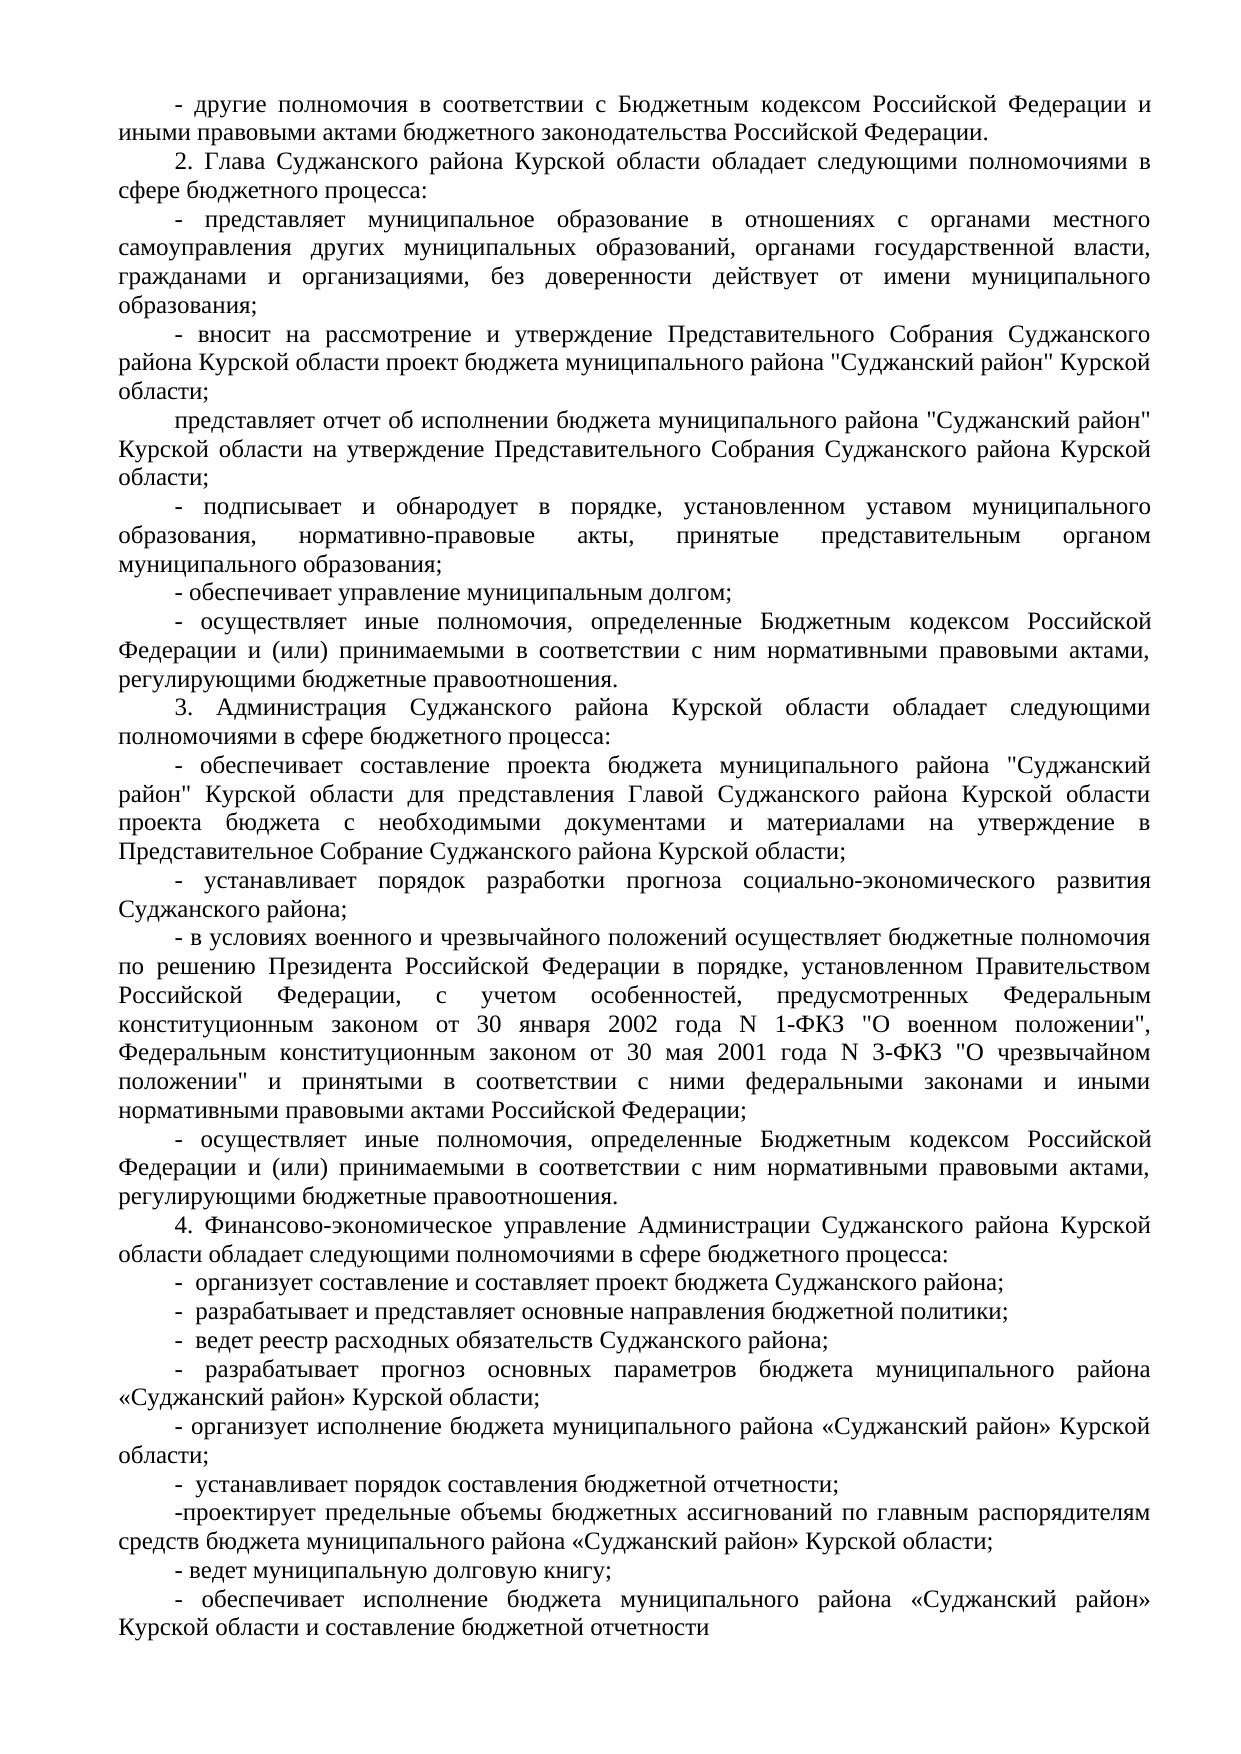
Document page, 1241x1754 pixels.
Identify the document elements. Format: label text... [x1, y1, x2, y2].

text - осуществляет иные полномочия, определенные Бюджетным кодексом Российской Федерации и (или) принимаемыми в соответствии с ним нормативными правовыми актами, регулирующими бюджетные правоотношения. [118, 1124, 1152, 1210]
text - вносит на рассмотрение и утверждение Представительного Собрания Суджанского района Курской области проект бюджета муниципального района "Суджанский район" Курской области; [118, 319, 1152, 405]
text - другие полномочия в соответствии с Бюджетным кодексом Российской Федерации и иными правовыми актами бюджетного законодательства Российской Федерации. [118, 89, 1152, 146]
text - представляет муниципальное образование в отношениях с органами местного самоуправления других муниципальных образований, органами государственной власти, гражданами и организациями, без доверенности действует от имени муниципального образования; [118, 204, 1152, 319]
text - разрабатывает и представляет основные направления бюджетной политики; [118, 1296, 1152, 1325]
text - подписывает и обнародует в порядке, установленном уставом муниципального образования, нормативно-правовые акты, принятые представительным органом муниципального образования; [118, 491, 1152, 577]
text - организует исполнение бюджета муниципального района «Суджанский район» Курской области; [118, 1411, 1152, 1469]
text - обеспечивает управление муниципальным долгом; [118, 577, 1152, 606]
text - обеспечивает исполнение бюджета муниципального района «Суджанский район» Курской области и составление бюджетной отчетности [118, 1584, 1152, 1641]
text - ведет реестр расходных обязательств Суджанского района; [118, 1325, 1152, 1354]
text - ведет муниципальную долговую книгу; [118, 1555, 1152, 1584]
text - обеспечивает составление проекта бюджета муниципального района "Суджанский район" Курской области для представления Главой Суджанского района Курской области проекта бюджета с необходимыми документами и материалами на утверждение в Представительное Собрание Суджанского района Курской области; [118, 750, 1152, 865]
text - разрабатывает прогноз основных параметров бюджета муниципального района «Суджанский район» Курской области; [118, 1354, 1152, 1411]
text - устанавливает порядок составления бюджетной отчетности; [118, 1469, 1152, 1497]
text - в условиях военного и чрезвычайного положений осуществляет бюджетные полномочия по решению Президента Российской Федерации в порядке, установленном Правительством Российской Федерации, с учетом особенностей, предусмотренных Федеральным конституционным законом от 30 января 2002 года N 1-ФКЗ "О военном положении", Федеральным конституционным законом от 30 мая 2001 года N 3-ФКЗ "О чрезвычайном положении" и принятыми в соответствии с ними федеральными законами и иными нормативными правовыми актами Российской Федерации; [118, 922, 1152, 1124]
text 4. Финансово-экономическое управление Администрации Суджанского района Курской области обладает следующими полномочиями в сфере бюджетного процесса: [118, 1210, 1152, 1267]
text - организует составление и составляет проект бюджета Суджанского района; [118, 1267, 1152, 1296]
text - осуществляет иные полномочия, определенные Бюджетным кодексом Российской Федерации и (или) принимаемыми в соответствии с ним нормативными правовыми актами, регулирующими бюджетные правоотношения. [118, 606, 1152, 692]
text представляет отчет об исполнении бюджета муниципального района "Суджанский район" Курской области на утверждение Представительного Собрания Суджанского района Курской области; [118, 405, 1152, 491]
text 2. Глава Суджанского района Курской области обладает следующими полномочиями в сфере бюджетного процесса: [118, 146, 1152, 204]
text 3. Администрация Суджанского района Курской области обладает следующими полномочиями в сфере бюджетного процесса: [118, 692, 1152, 750]
text - устанавливает порядок разработки прогноза социально-экономического развития Суджанского района; [118, 865, 1152, 922]
text -проектирует предельные объемы бюджетных ассигнований по главным распорядителям средств бюджета муниципального района «Суджанский район» Курской области; [118, 1497, 1152, 1555]
